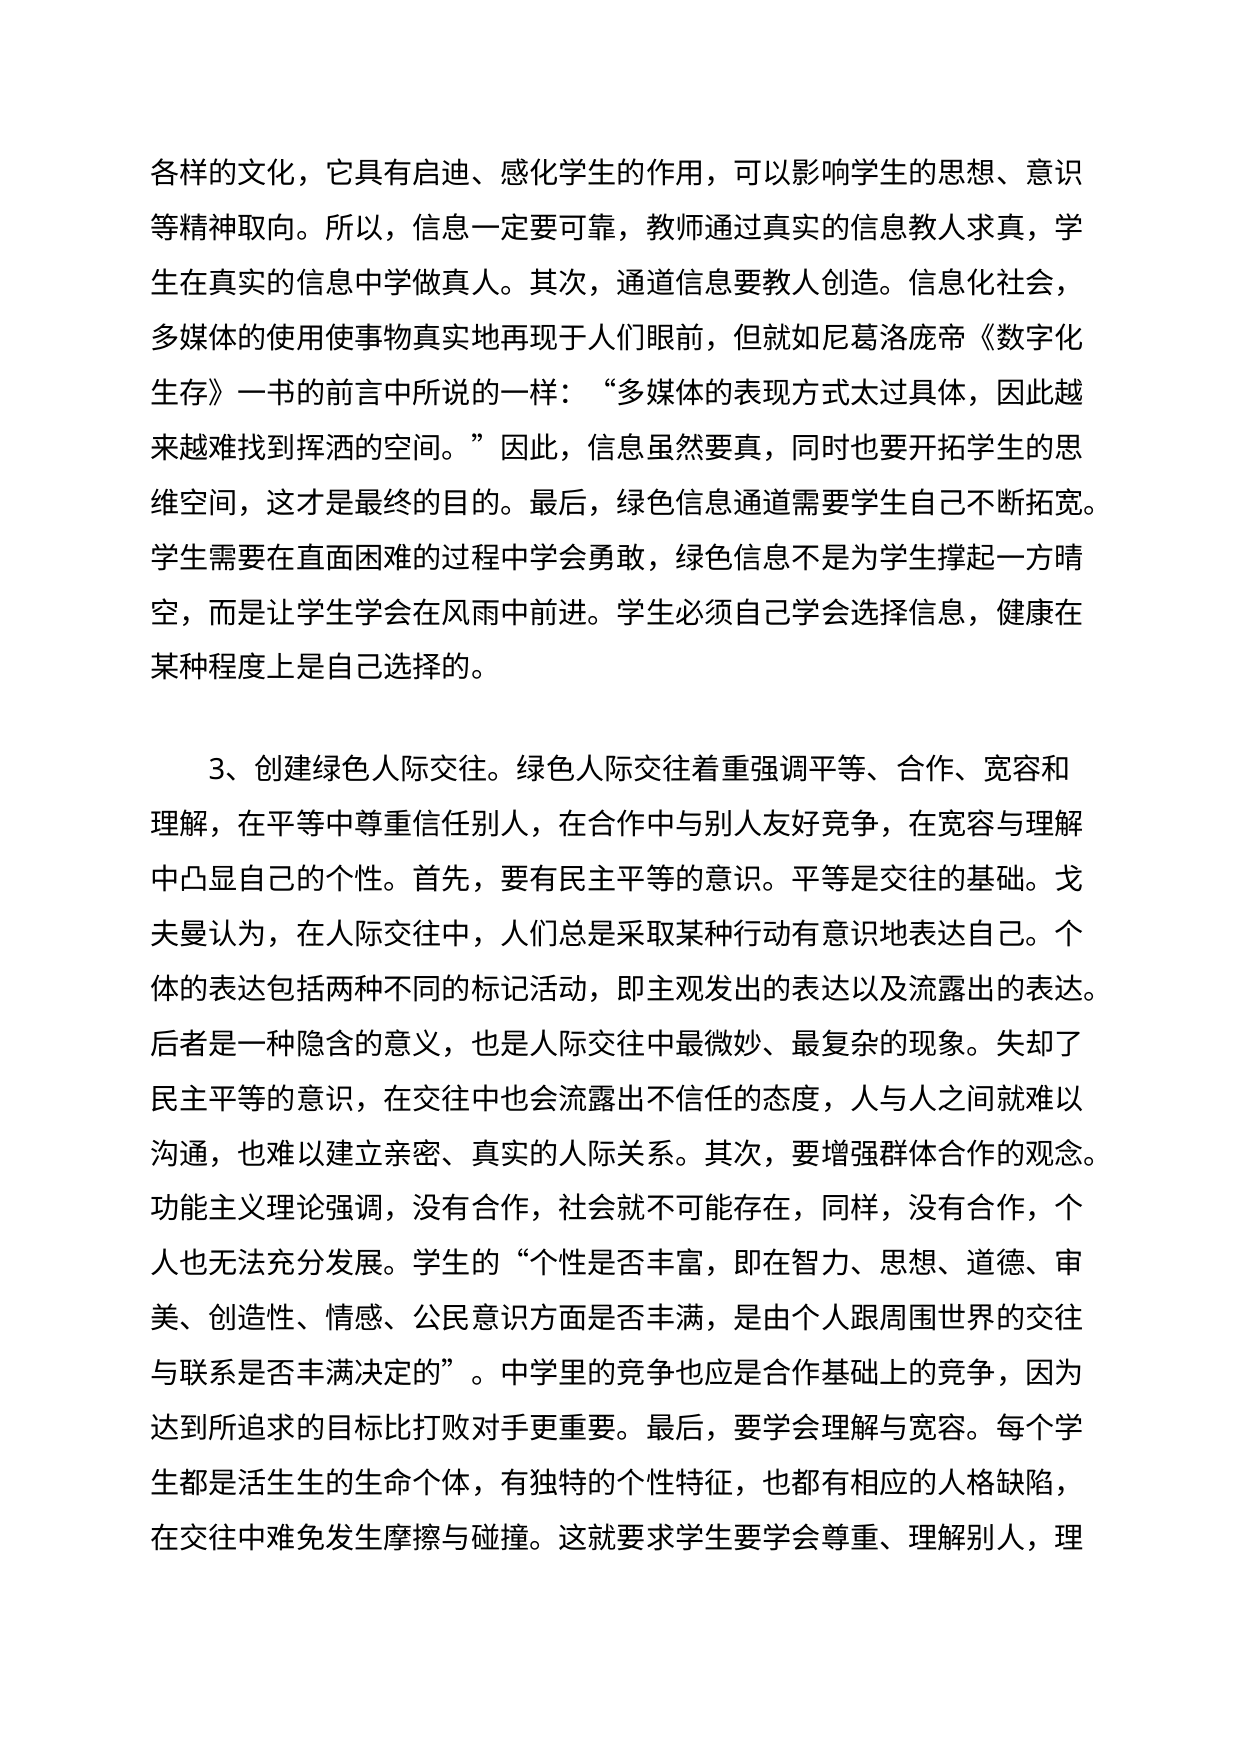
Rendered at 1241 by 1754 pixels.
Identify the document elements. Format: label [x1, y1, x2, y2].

text [150, 150, 1090, 686]
text [150, 746, 1090, 1557]
